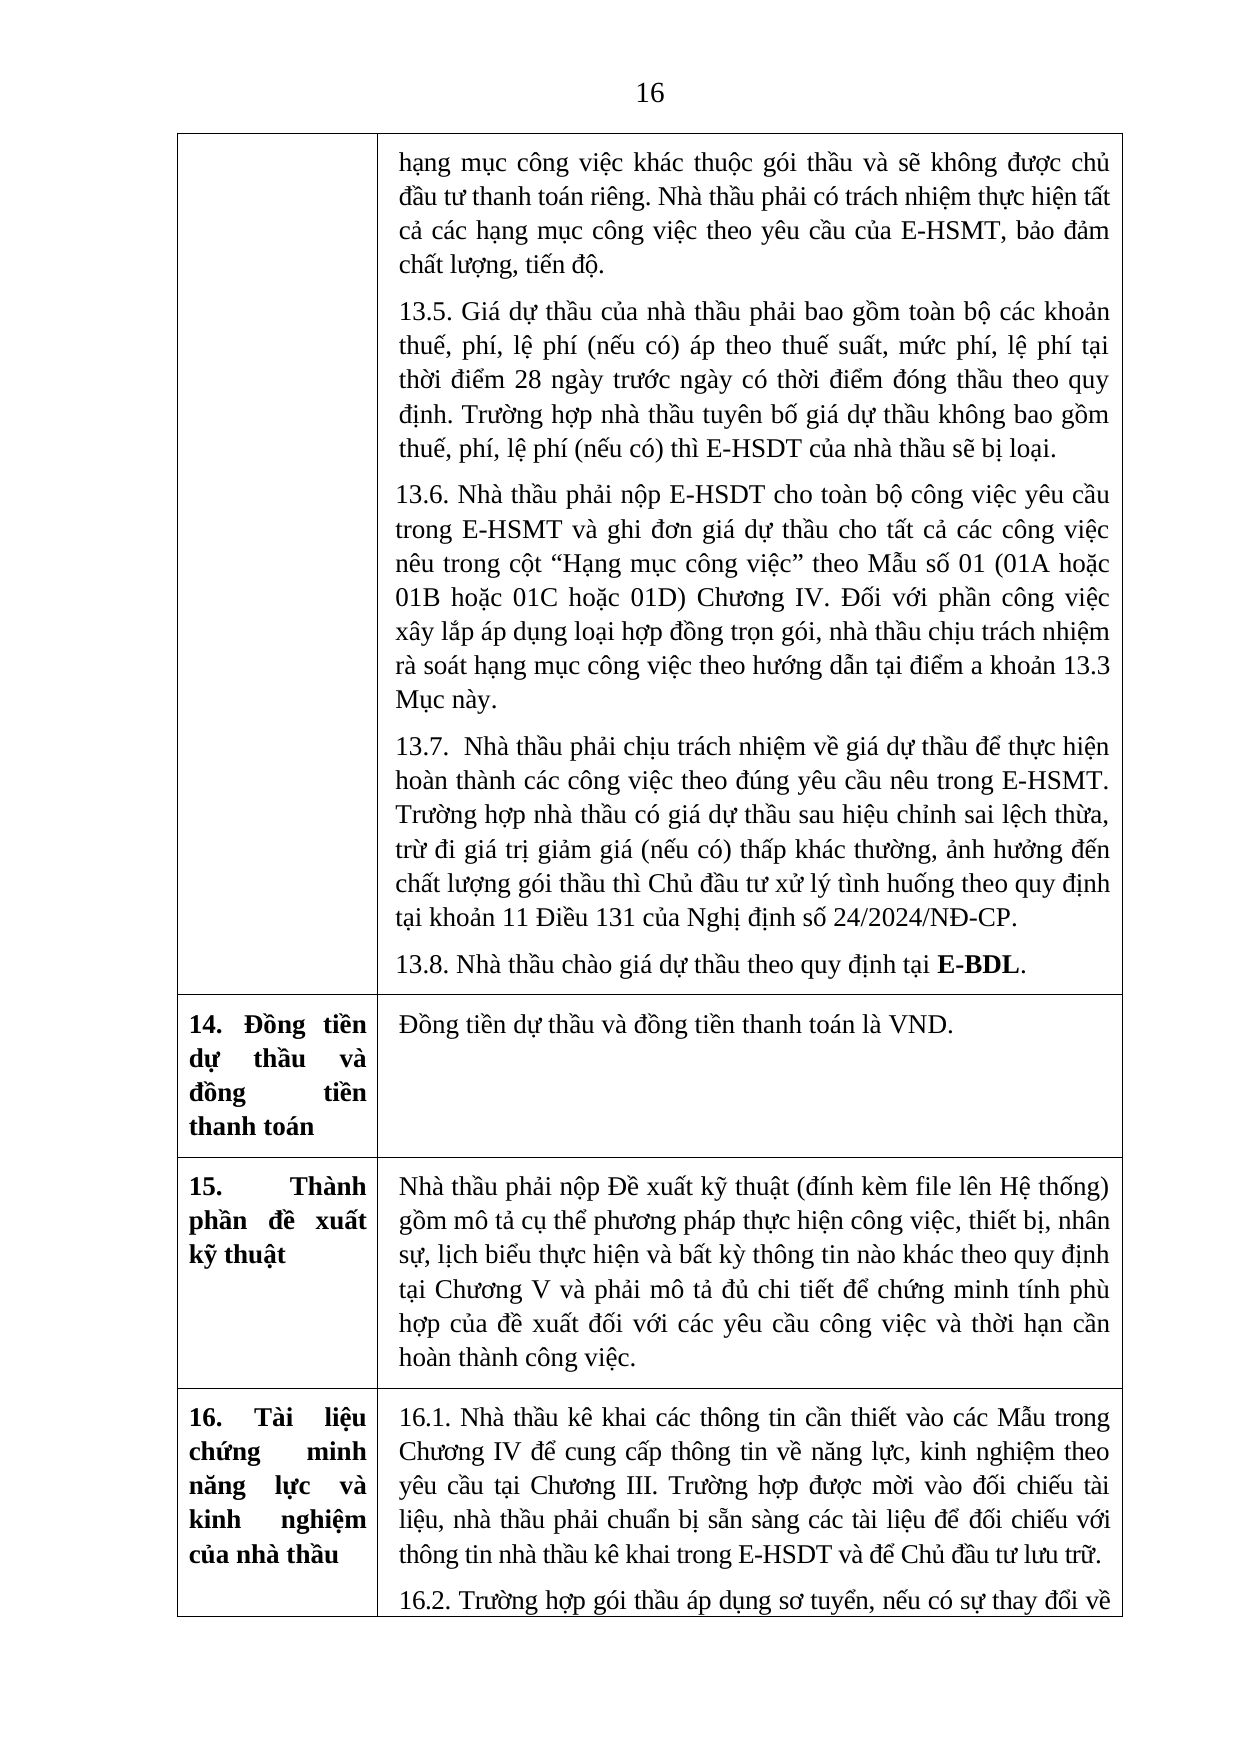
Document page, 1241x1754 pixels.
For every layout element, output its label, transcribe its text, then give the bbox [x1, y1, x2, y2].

table_cell 14. Đồng tiền dự thầu và đồng tiền thanh toán [178, 995, 377, 1157]
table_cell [178, 1389, 377, 1616]
table_cell Đồng tiền dự thầu và đồng tiền thanh toán là VND. [378, 995, 1122, 1157]
table_cell Nhà thầu phải nộp Đề xuất kỹ thuật (đính kèm file lên Hệ thống) gồm mô tả cụ thể phương pháp thực hiện công việc, thiết bị, nhân sự, lịch biểu thực hiện và bất kỳ thông tin nào khác theo quy định tại Chương V và phải mô tả đủ chi tiết để chứng minh tính phù hợp của đề xuất đối với các yêu cầu công việc và thời hạn cần hoàn thành công việc. [378, 1158, 1122, 1388]
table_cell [178, 134, 377, 994]
table_cell 15. Thành phần đề xuất kỹ thuật [178, 1158, 377, 1388]
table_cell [378, 1389, 1122, 1616]
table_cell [378, 134, 1122, 994]
